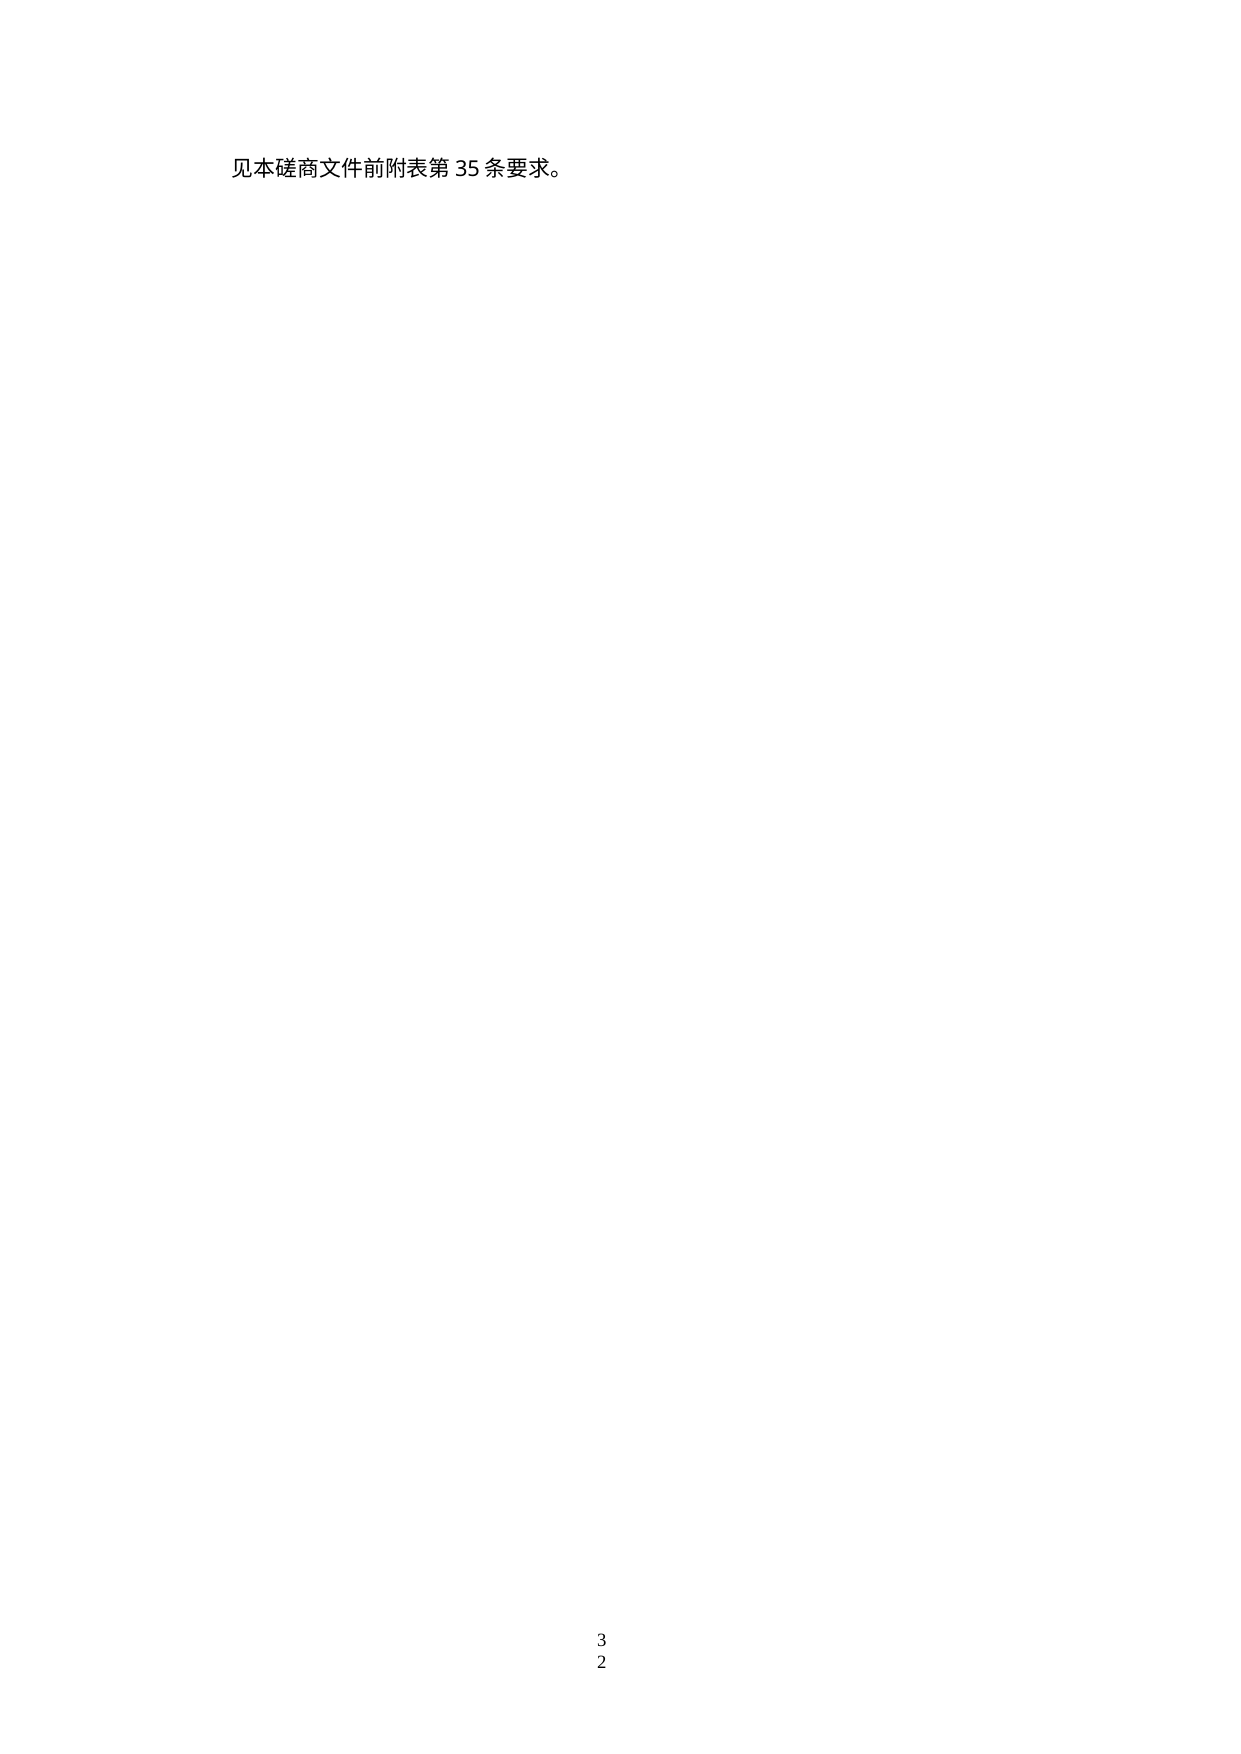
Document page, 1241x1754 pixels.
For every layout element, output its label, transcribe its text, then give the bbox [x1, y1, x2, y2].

text 见本磋商文件前附表第35条要求。 [188, 151, 1052, 182]
